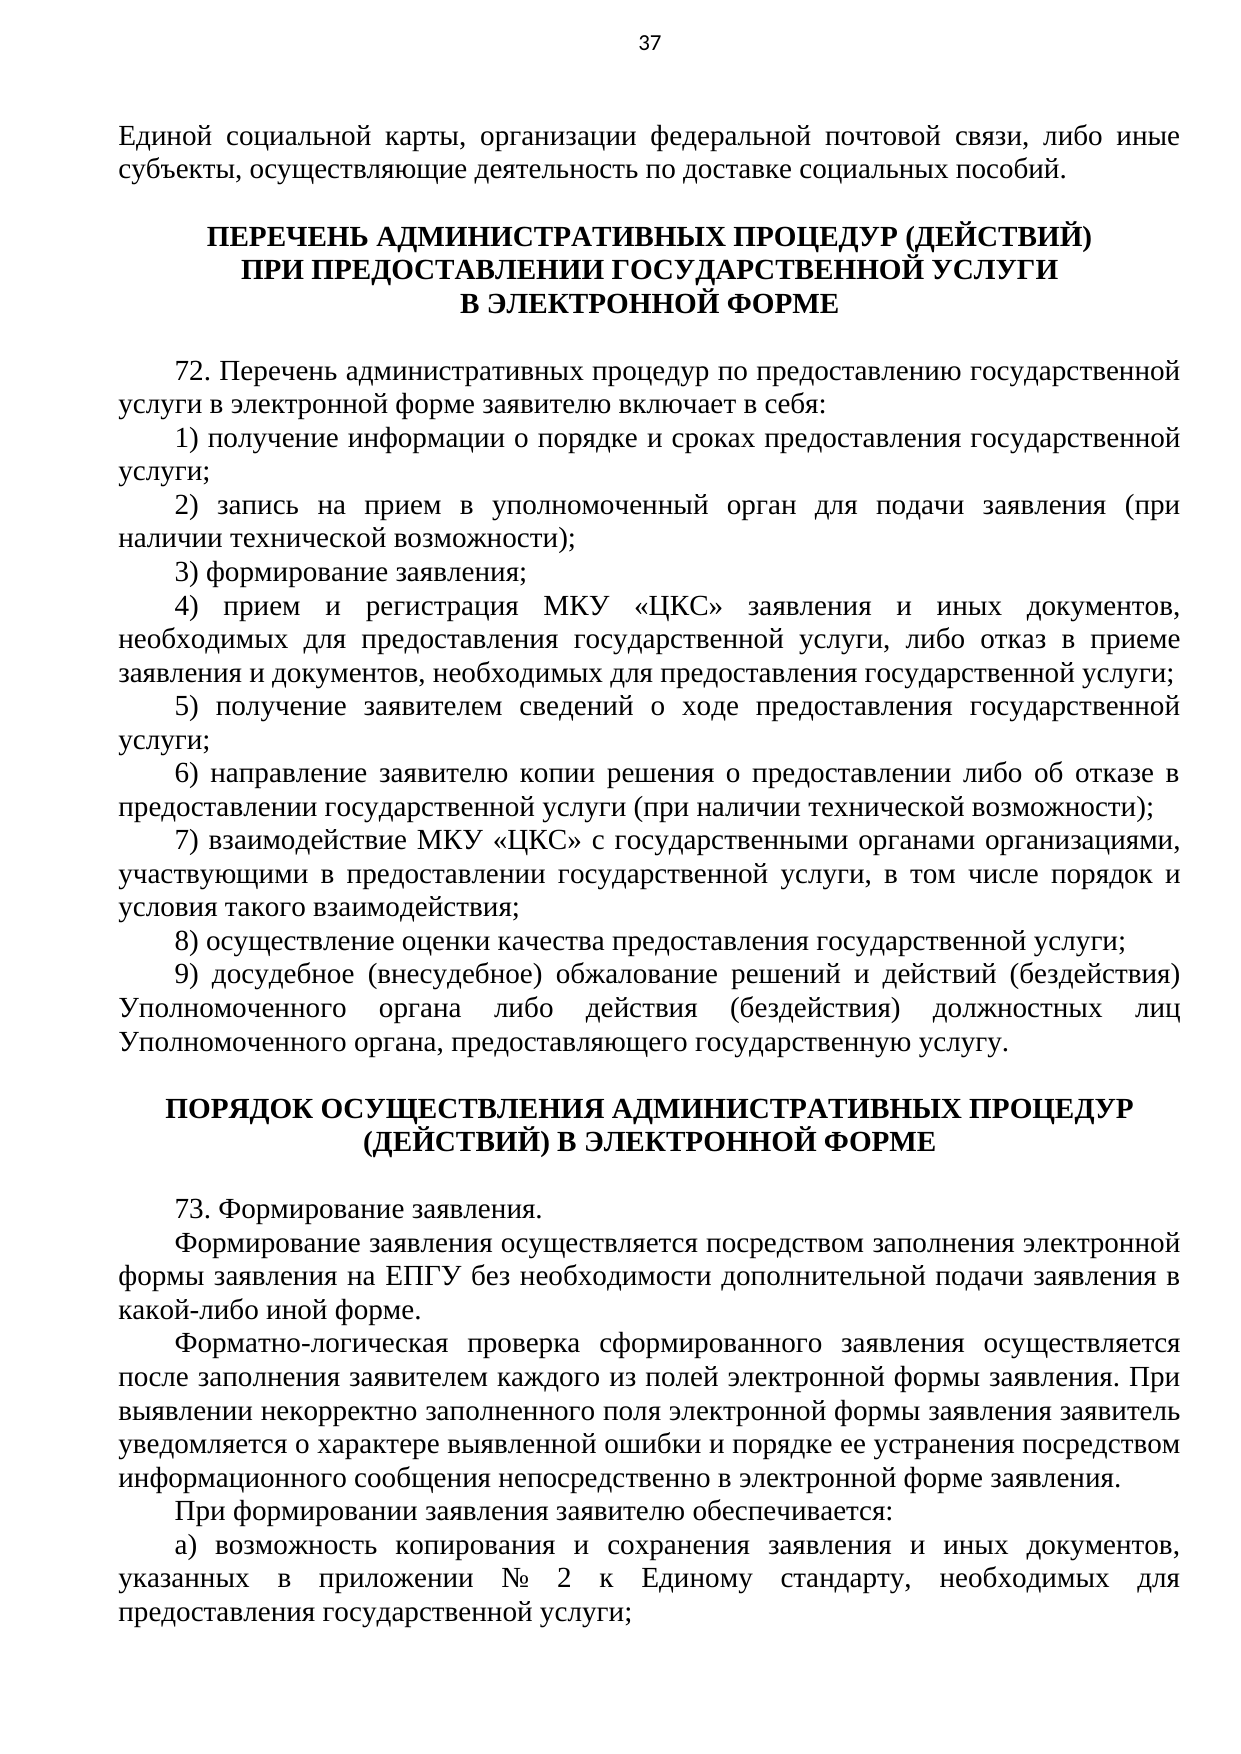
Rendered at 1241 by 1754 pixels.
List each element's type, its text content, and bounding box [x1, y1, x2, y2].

text 2) запись на прием в уполномоченный орган для подачи заявления (при наличии технической возможности); [118, 487, 1181, 554]
text В ЭЛЕКТРОННОЙ ФОРМЕ [118, 286, 1181, 319]
text 6) направление заявителю копии решения о предоставлении либо об отказе в предоставлении государственной услуги (при наличии технической возможности); [118, 755, 1181, 822]
text 5) получение заявителем сведений о ходе предоставления государственной услуги; [118, 688, 1181, 755]
text При формировании заявления заявителю обеспечивается: [118, 1493, 1181, 1527]
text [118, 118, 1181, 185]
text ПОРЯДОК ОСУЩЕСТВЛЕНИЯ АДМИНИСТРАТИВНЫХ ПРОЦЕДУР [118, 1091, 1181, 1124]
text 4) прием и регистрация МКУ «ЦКС» заявления и иных документов, необходимых для предоставления государственной услуги, либо отказ в приеме заявления и документов, необходимых для предоставления государственной услуги; [118, 588, 1181, 688]
text (ДЕЙСТВИЙ) В ЭЛЕКТРОННОЙ ФОРМЕ [118, 1124, 1181, 1158]
text Формирование заявления осуществляется посредством заполнения электронной формы заявления на ЕПГУ без необходимости дополнительной подачи заявления в какой-либо иной форме. [118, 1225, 1181, 1326]
text 3) формирование заявления; [118, 554, 1181, 588]
text Форматно-логическая проверка сформированного заявления осуществляется после заполнения заявителем каждого из полей электронной формы заявления. При выявлении некорректно заполненного поля электронной формы заявления заявитель уведомляется о характере выявленной ошибки и порядке ее устранения посредством информационного сообщения непосредственно в электронной форме заявления. [118, 1326, 1181, 1493]
text 9) досудебное (внесудебное) обжалование решений и действий (бездействия) Уполномоченного органа либо действия (бездействия) должностных лиц Уполномоченного органа, предоставляющего государственную услугу. [118, 957, 1181, 1057]
text 7) взаимодействие МКУ «ЦКС» с государственными органами организациями, участвующими в предоставлении государственной услуги, в том числе порядок и условия такого взаимодействия; [118, 822, 1181, 923]
text 1) получение информации о порядке и сроках предоставления государственной услуги; [118, 420, 1181, 487]
text 72. Перечень административных процедур по предоставлению государственной услуги в электронной форме заявителю включает в себя: [118, 353, 1181, 420]
text 73. Формирование заявления. [118, 1191, 1181, 1225]
text а) возможность копирования и сохранения заявления и иных документов, указанных в приложении № 2 к Единому стандарту, необходимых для предоставления государственной услуги; [118, 1527, 1181, 1627]
text 8) осуществление оценки качества предоставления государственной услуги; [118, 923, 1181, 957]
text ПЕРЕЧЕНЬ АДМИНИСТРАТИВНЫХ ПРОЦЕДУР (ДЕЙСТВИЙ) [118, 219, 1181, 252]
text ПРИ ПРЕДОСТАВЛЕНИИ ГОСУДАРСТВЕННОЙ УСЛУГИ [118, 252, 1181, 286]
